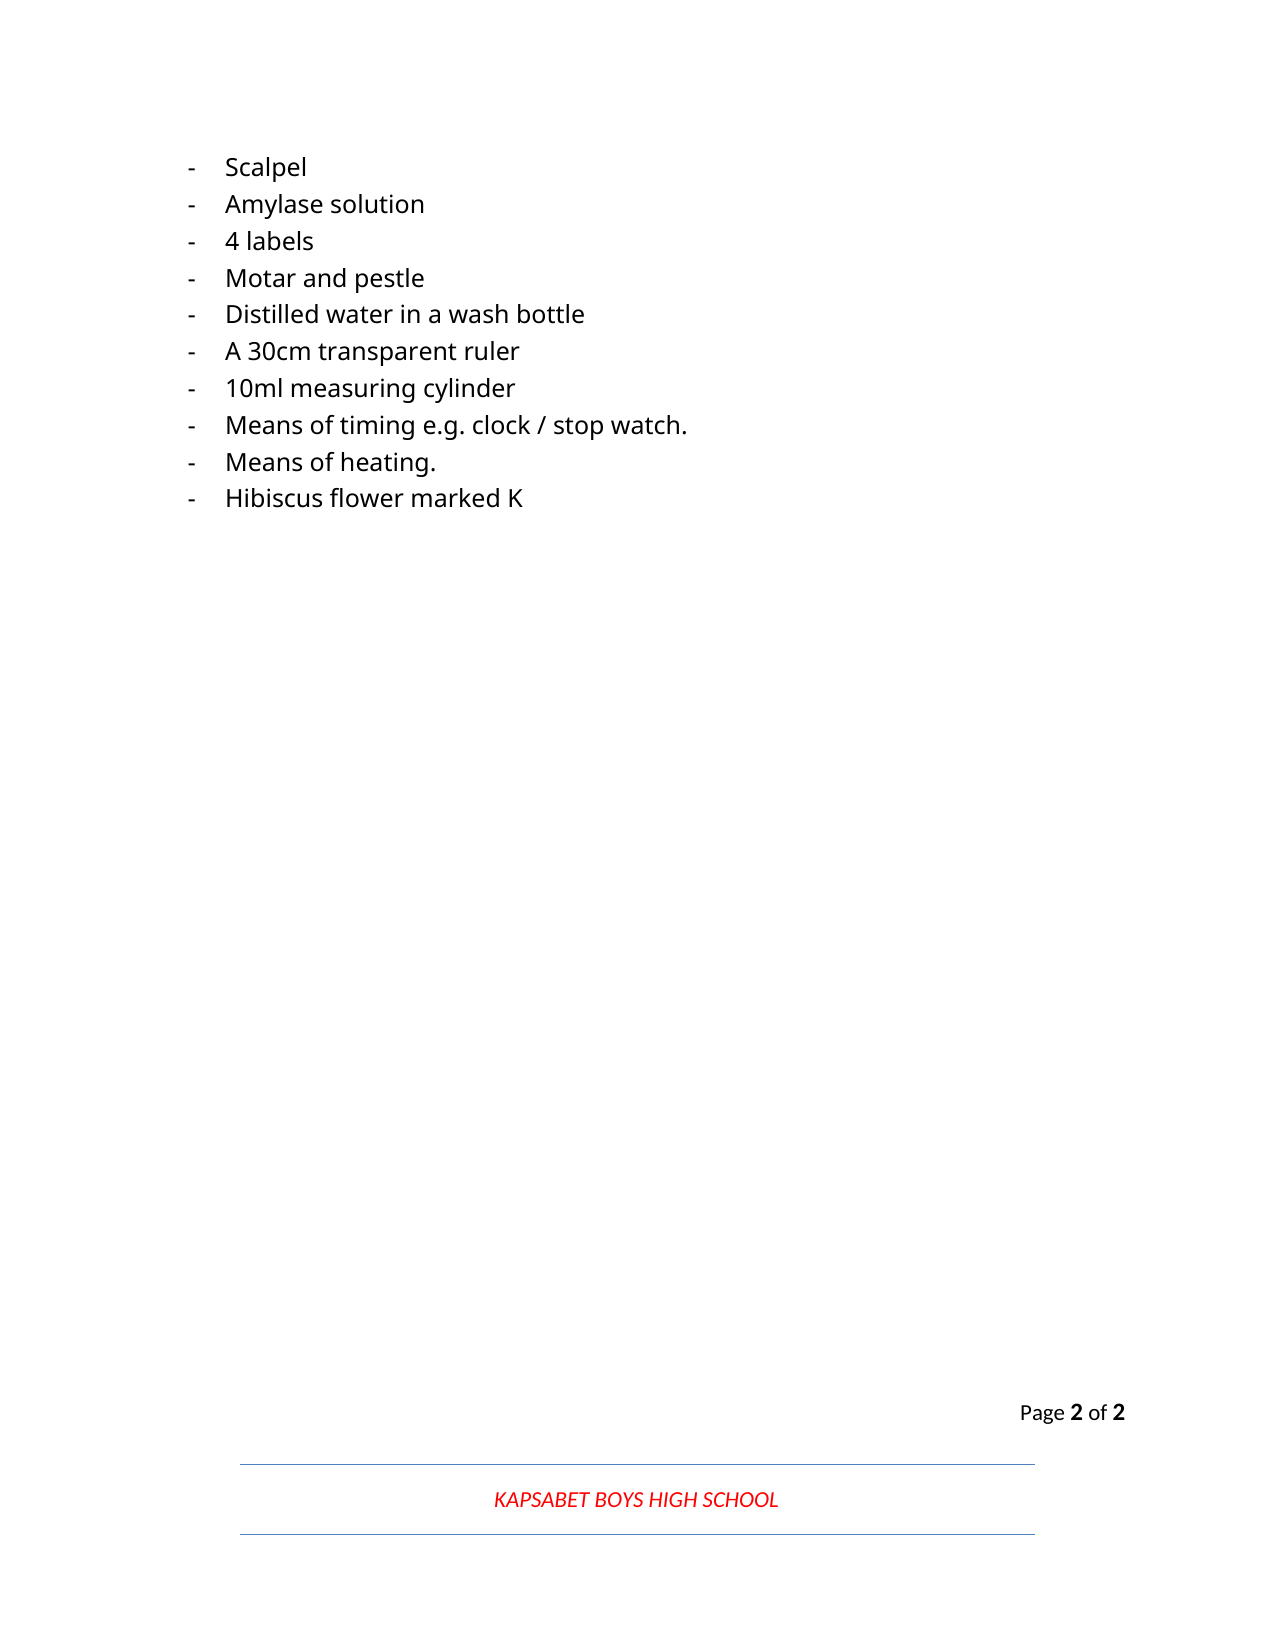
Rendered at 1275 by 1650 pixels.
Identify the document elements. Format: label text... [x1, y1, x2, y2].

list 10ml measuring cylinder [187, 371, 1125, 405]
list Amylase solution [187, 187, 1125, 221]
list A 30cm transparent ruler [187, 334, 1125, 368]
list Means of timing e.g. clock / stop watch. [187, 407, 1125, 441]
list Motar and pestle [187, 260, 1125, 294]
list Hibiscus flower marked K [187, 481, 1125, 515]
list Scalpel [187, 150, 1125, 184]
list 4 labels [187, 223, 1125, 258]
list Means of heating. [187, 444, 1125, 478]
list Distilled water in a wash bottle [187, 297, 1125, 331]
